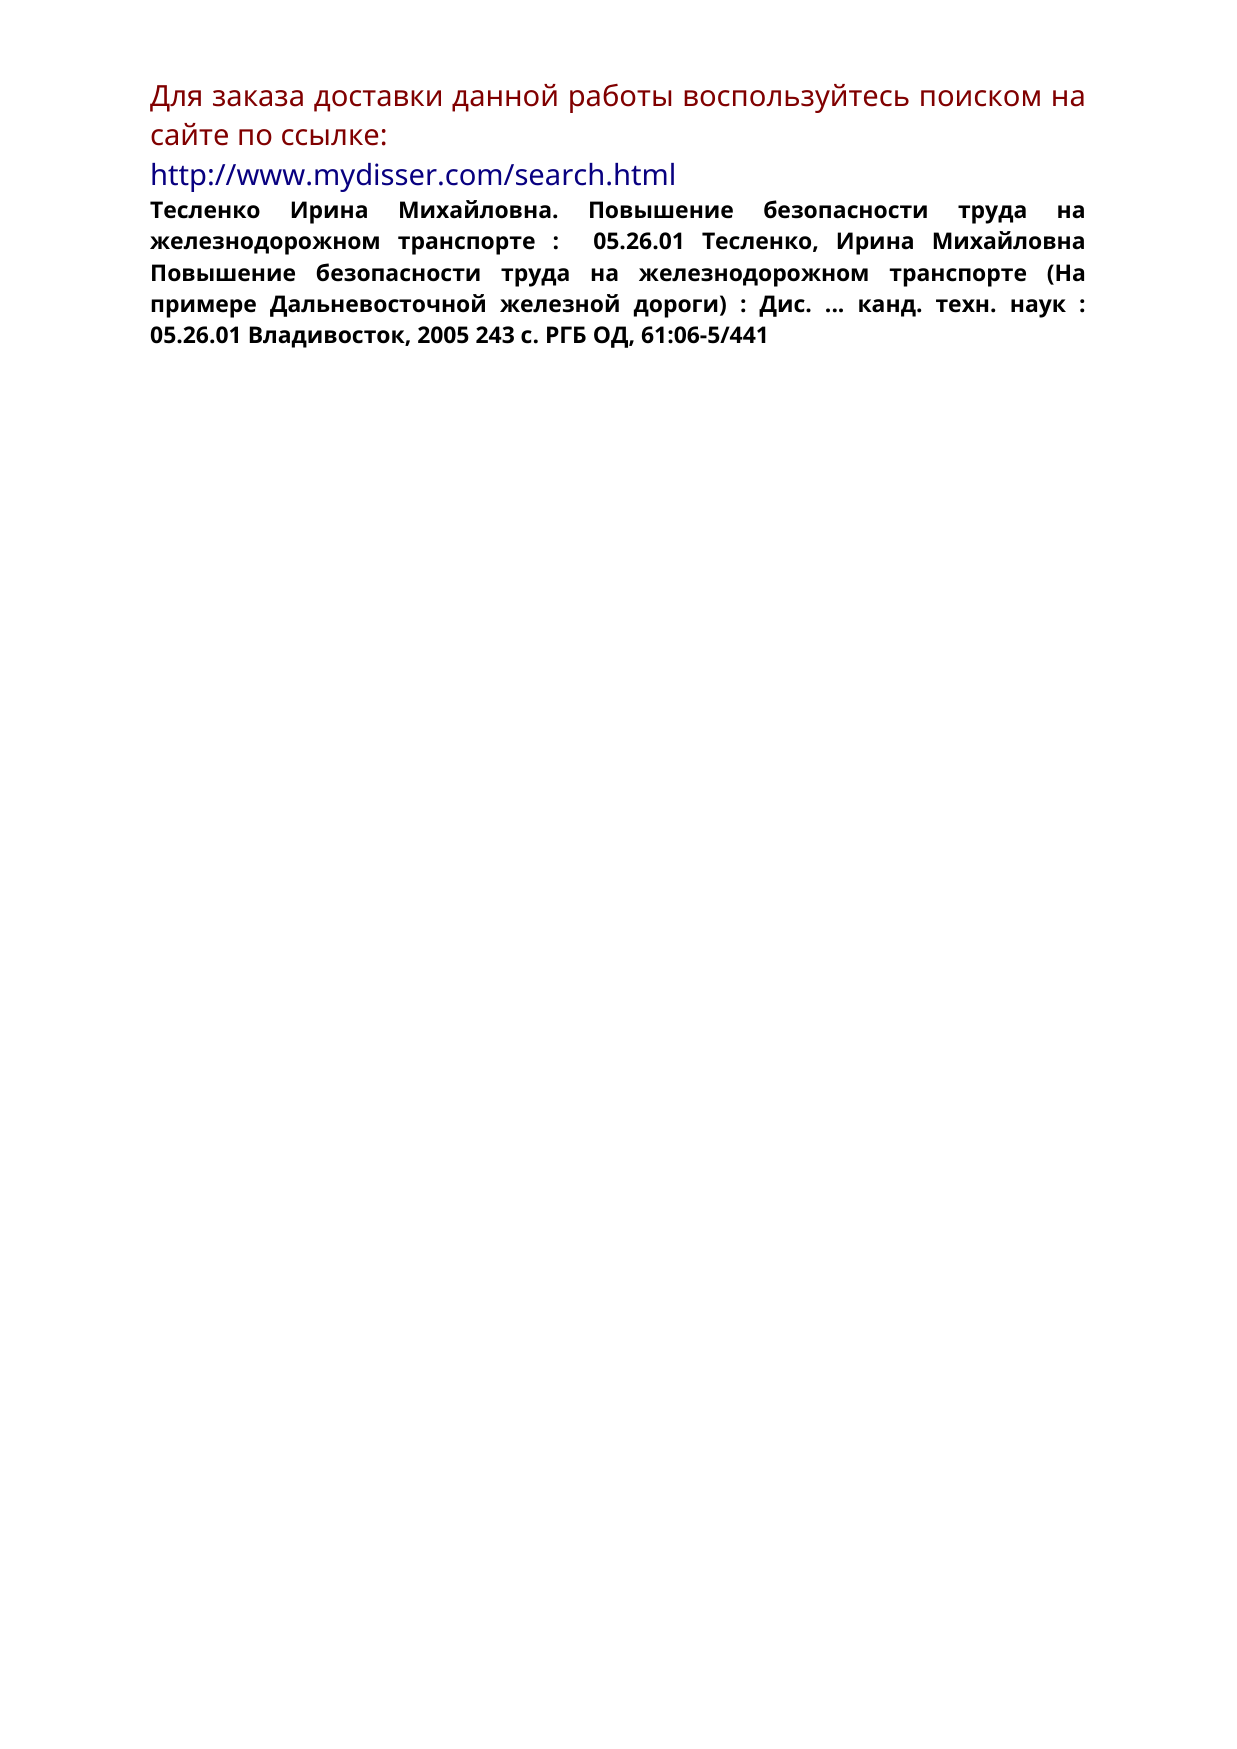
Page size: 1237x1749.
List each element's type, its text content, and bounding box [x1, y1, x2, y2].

text Тесленко Ирина Михайловна. Повышение безопасности труда на железнодорожном транспорте : 05.26.01 Тесленко, Ирина Михайловна Повышение безопасности труда на железнодорожном транспорте (На примере Дальневосточной железной дороги) : Дис. ... канд. техн. наук : 05.26.01 Владивосток, 2005 243 с. РГБ ОД, 61:06-5/441 [150, 194, 1086, 350]
